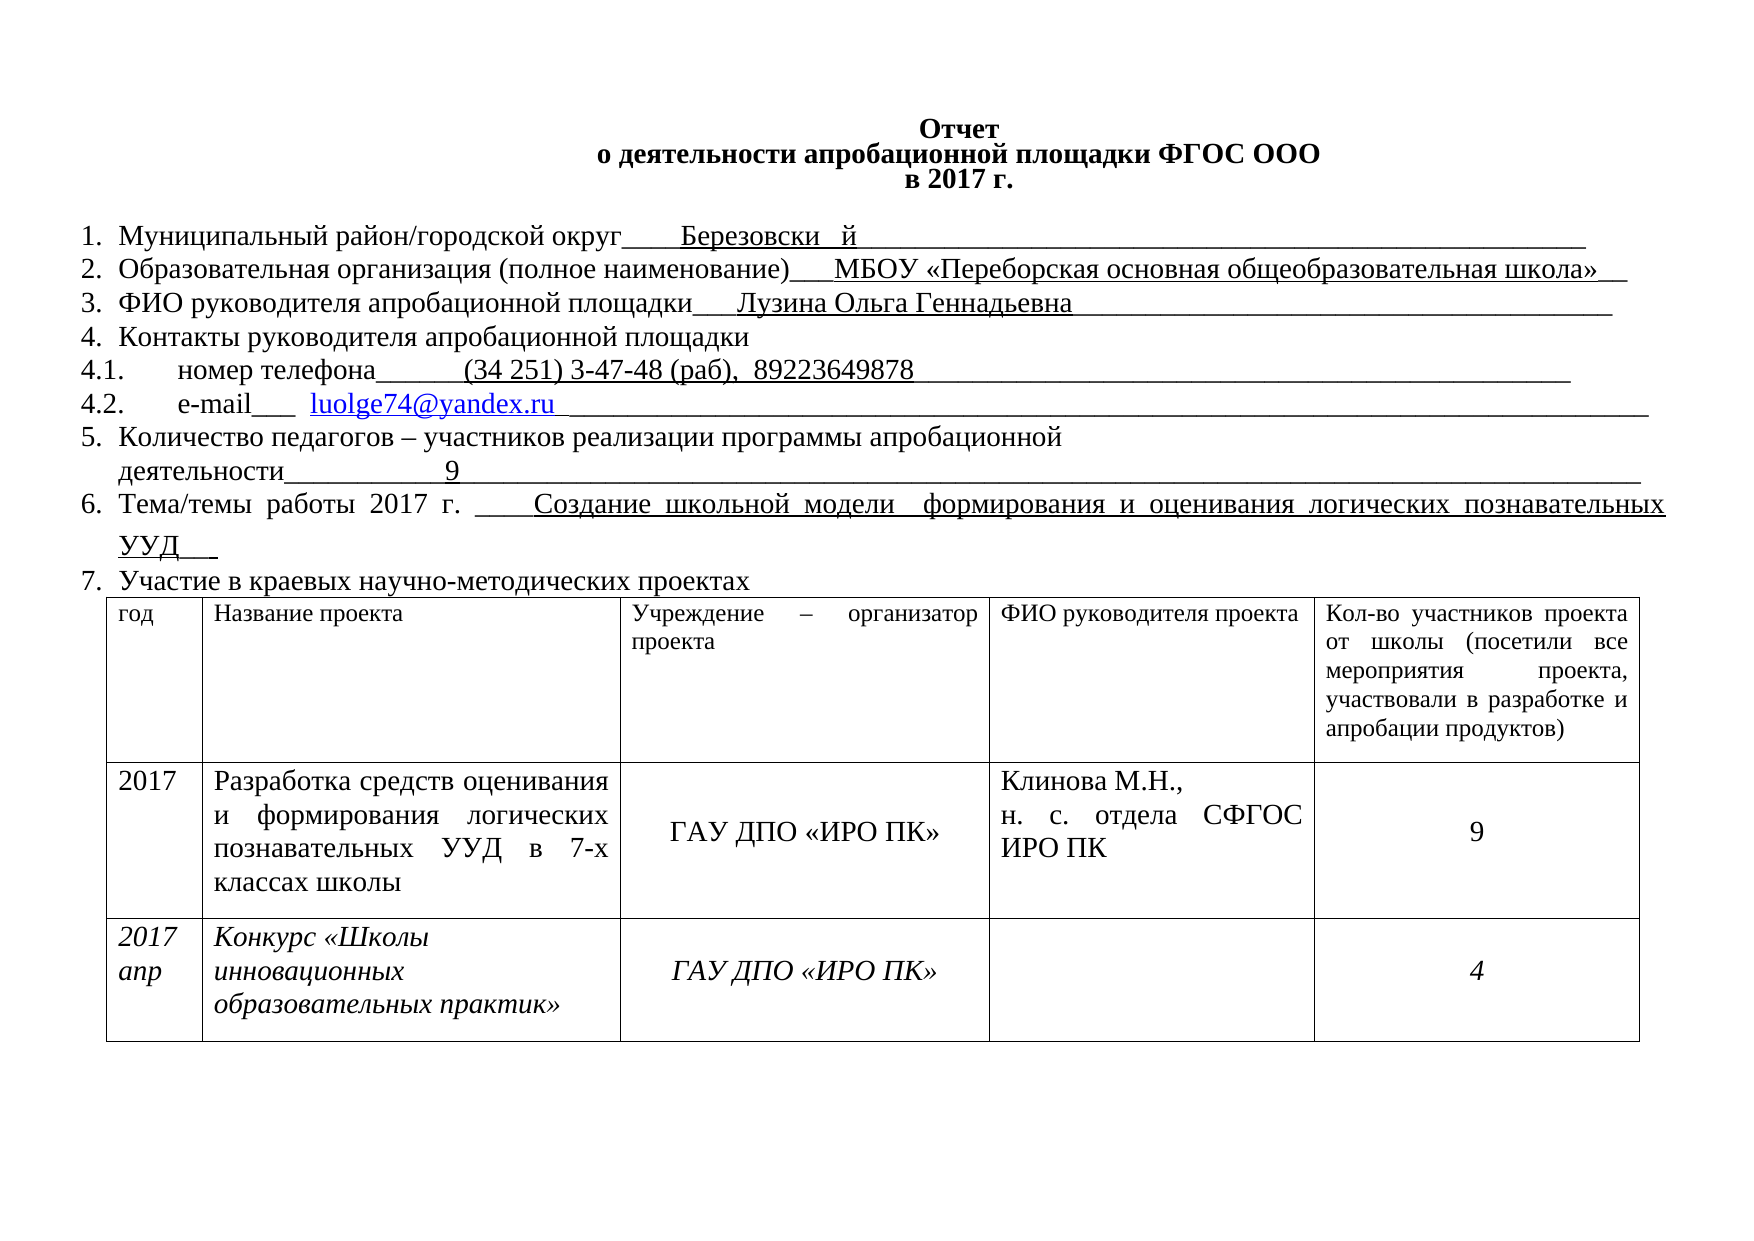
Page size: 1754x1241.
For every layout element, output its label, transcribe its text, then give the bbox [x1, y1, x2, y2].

list Муниципальный район/городской округ____Березовски й__________________________________________________ [81, 218, 1665, 252]
text о деятельности апробационной площадки ФГОС ООО [177, 143, 1665, 168]
table_cell 4 [1315, 919, 1639, 1041]
list ФИО руководителя апробационной площадки___Лузина Ольга Геннадьевна_____________________________________ [81, 285, 1665, 319]
table_cell [990, 919, 1314, 1041]
table_cell Разработка средств оценивания и формирования логических познавательных УУД в 7-х классах школы [203, 763, 620, 918]
table_header год [107, 598, 202, 762]
table_header Кол-во участников проекта от школы (посетили все мероприятия проекта, участвовали в разработке и апробации продуктов) [1315, 598, 1639, 762]
table_cell ГАУ ДПО «ИРО ПК» [621, 763, 989, 918]
table_cell 2017 [107, 763, 202, 918]
table_cell Клинова М.Н., н. с. отдела СФГОС ИРО ПК [990, 763, 1314, 918]
list Образовательная организация (полное наименование)___МБОУ «Переборская основная общеобразовательная школа»__ [81, 252, 1665, 285]
table_cell ГАУ ДПО «ИРО ПК» [621, 919, 989, 1041]
table_cell Конкурс «Школы инновационных образовательных практик» [203, 919, 620, 1041]
table_header Название проекта [203, 598, 620, 762]
list Участие в краевых научно-методических проектах [81, 563, 1665, 597]
table_cell 9 [1315, 763, 1639, 918]
text в 2017 г. [177, 168, 1665, 193]
table_header Учреждение – организатор проекта [621, 598, 989, 762]
list Тема/темы работы 2017 г. ____Создание школьной модели формирования и оценивания логических познавательных УУД__ [81, 486, 1665, 563]
list e-mail___ luolge74@yandex.ru __________________________________________________________________________ [81, 386, 1665, 419]
list номер телефона______(34 251) 3-47-48 (раб), 89223649878_____________________________________________ [81, 352, 1680, 386]
text Отчет [177, 118, 1665, 143]
list Количество педагогов – участников реализации программы апробационной деятельности___________9_________________________________________________________________________________ [81, 419, 1665, 486]
table_header ФИО руководителя проекта [990, 598, 1314, 762]
list Контакты руководителя апробационной площадки [81, 319, 1665, 352]
table_cell 2017 апр [107, 919, 202, 1041]
